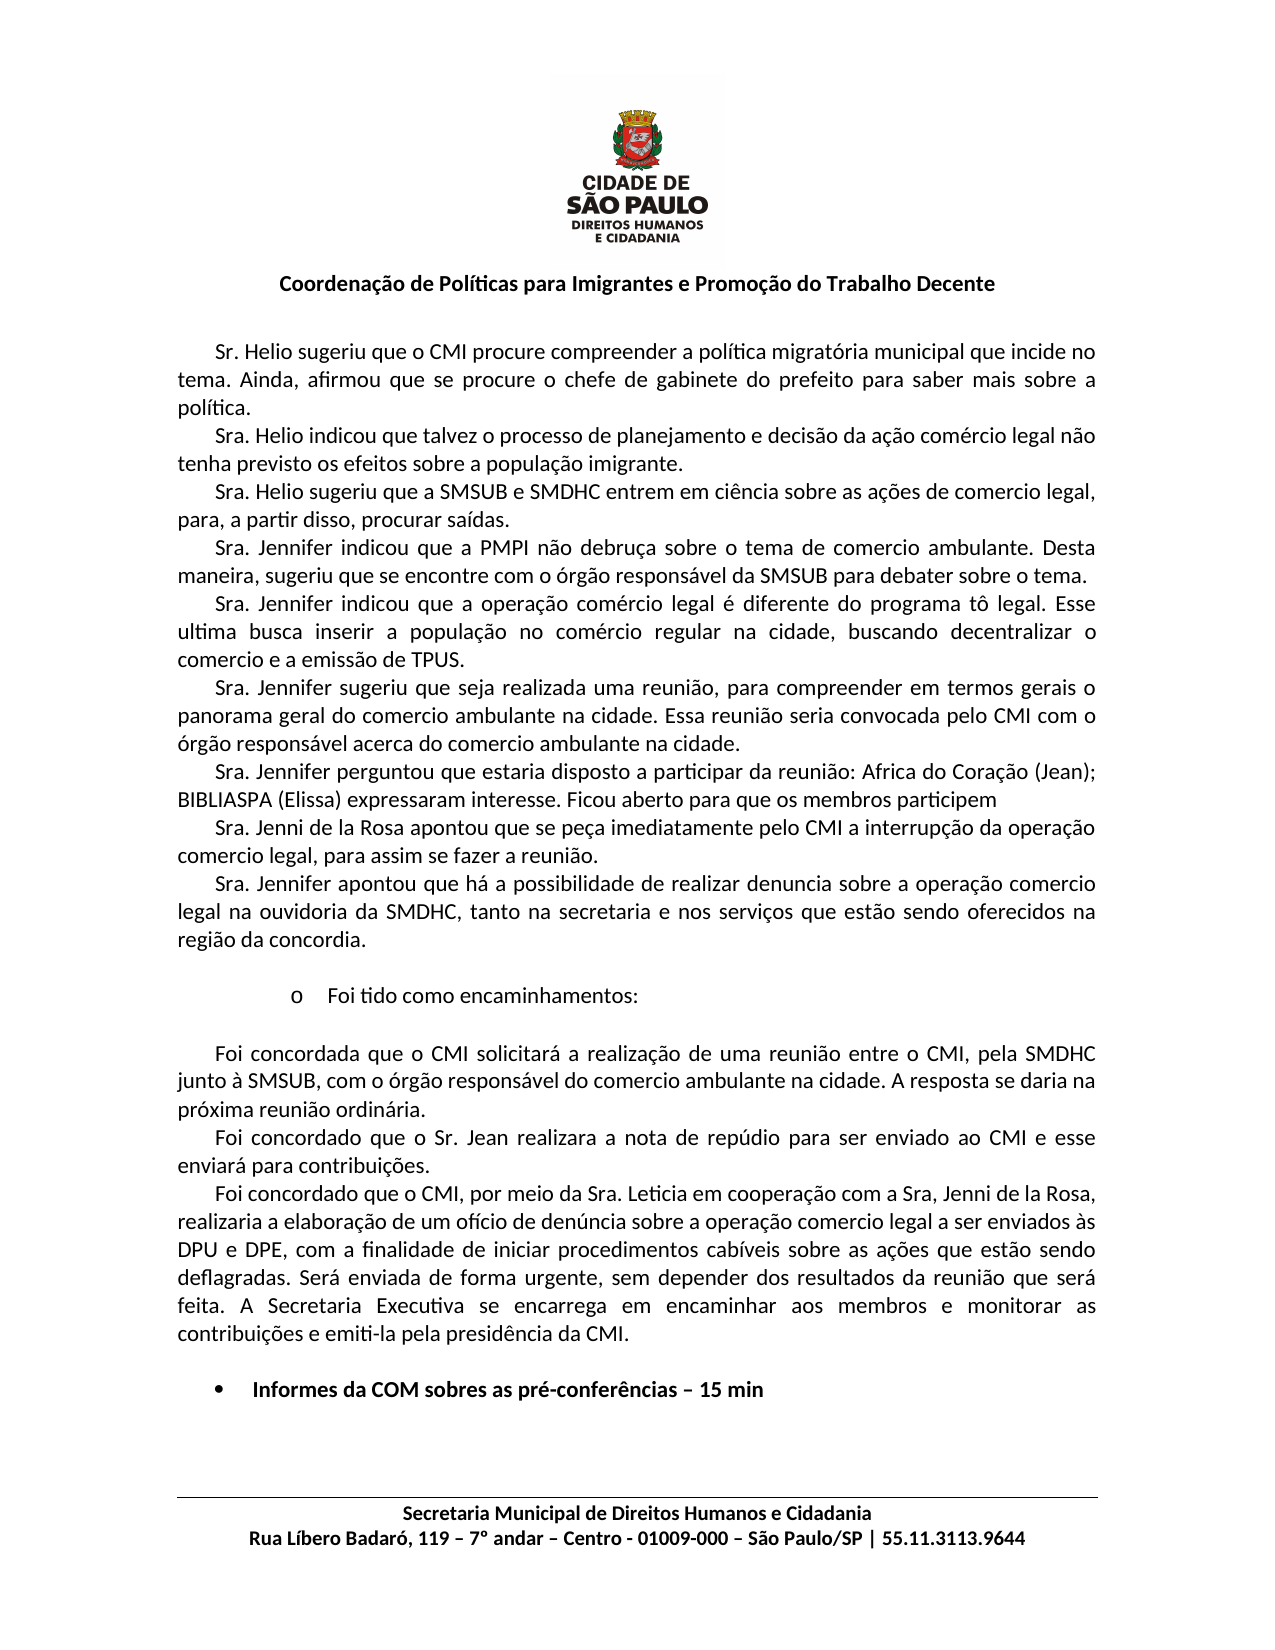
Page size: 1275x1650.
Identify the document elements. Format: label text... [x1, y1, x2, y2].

text Sra. Jennifer apontou que há a possibilidade de realizar denuncia sobre a operação comercio legal na ouvidoria da SMDHC, tanto na secretaria e nos serviços que estão sendo oferecidos na região da concordia. [177, 869, 1098, 953]
text Sra. Jennifer sugeriu que seja realizada uma reunião, para compreender em termos gerais o panorama geral do comercio ambulante na cidade. Essa reunião seria convocada pelo CMI com o órgão responsável acerca do comercio ambulante na cidade. [177, 673, 1098, 757]
text Sra. Helio sugeriu que a SMSUB e SMDHC entrem em ciência sobre as ações de comercio legal, para, a partir disso, procurar saídas. [177, 477, 1098, 533]
picture [550, 73, 725, 270]
text Sra. Jennifer perguntou que estaria disposto a participar da reunião: Africa do Coração (Jean); BIBLIASPA (Elissa) expressaram interesse. Ficou aberto para que os membros participem [177, 757, 1098, 813]
list Foi tido como encaminhamentos: [290, 981, 1098, 1011]
text Sr. Helio sugeriu que o CMI procure compreender a política migratória municipal que incide no tema. Ainda, afirmou que se procure o chefe de gabinete do prefeito para saber mais sobre a política. [177, 337, 1098, 421]
text Sra. Jennifer indicou que a operação comércio legal é diferente do programa tô legal. Esse ultima busca inserir a população no comércio regular na cidade, buscando decentralizar o comercio e a emissão de TPUS. [177, 589, 1098, 673]
text Foi concordado que o CMI, por meio da Sra. Leticia em cooperação com a Sra, Jenni de la Rosa, realizaria a elaboração de um ofício de denúncia sobre a operação comercio legal a ser enviados às DPU e DPE, com a finalidade de iniciar procedimentos cabíveis sobre as ações que estão sendo deflagradas. Será enviada de forma urgente, sem depender dos resultados da reunião que será feita. A Secretaria Executiva se encarrega em encaminhar aos membros e monitorar as contribuições e emiti-la pela presidência da CMI. [177, 1179, 1098, 1347]
list Informes da COM sobres as pré-conferências – 15 min [215, 1375, 1098, 1403]
text Sra. Jenni de la Rosa apontou que se peça imediatamente pelo CMI a interrupção da operação comercio legal, para assim se fazer a reunião. [177, 813, 1098, 869]
text Foi concordada que o CMI solicitará a realização de uma reunião entre o CMI, pela SMDHC junto à SMSUB, com o órgão responsável do comercio ambulante na cidade. A resposta se daria na próxima reunião ordinária. [177, 1039, 1098, 1123]
text Sra. Helio indicou que talvez o processo de planejamento e decisão da ação comércio legal não tenha previsto os efeitos sobre a população imigrante. [177, 421, 1098, 477]
text Sra. Jennifer indicou que a PMPI não debruça sobre o tema de comercio ambulante. Desta maneira, sugeriu que se encontre com o órgão responsável da SMSUB para debater sobre o tema. [177, 533, 1098, 589]
text Foi concordado que o Sr. Jean realizara a nota de repúdio para ser enviado ao CMI e esse enviará para contribuições. [177, 1123, 1098, 1179]
